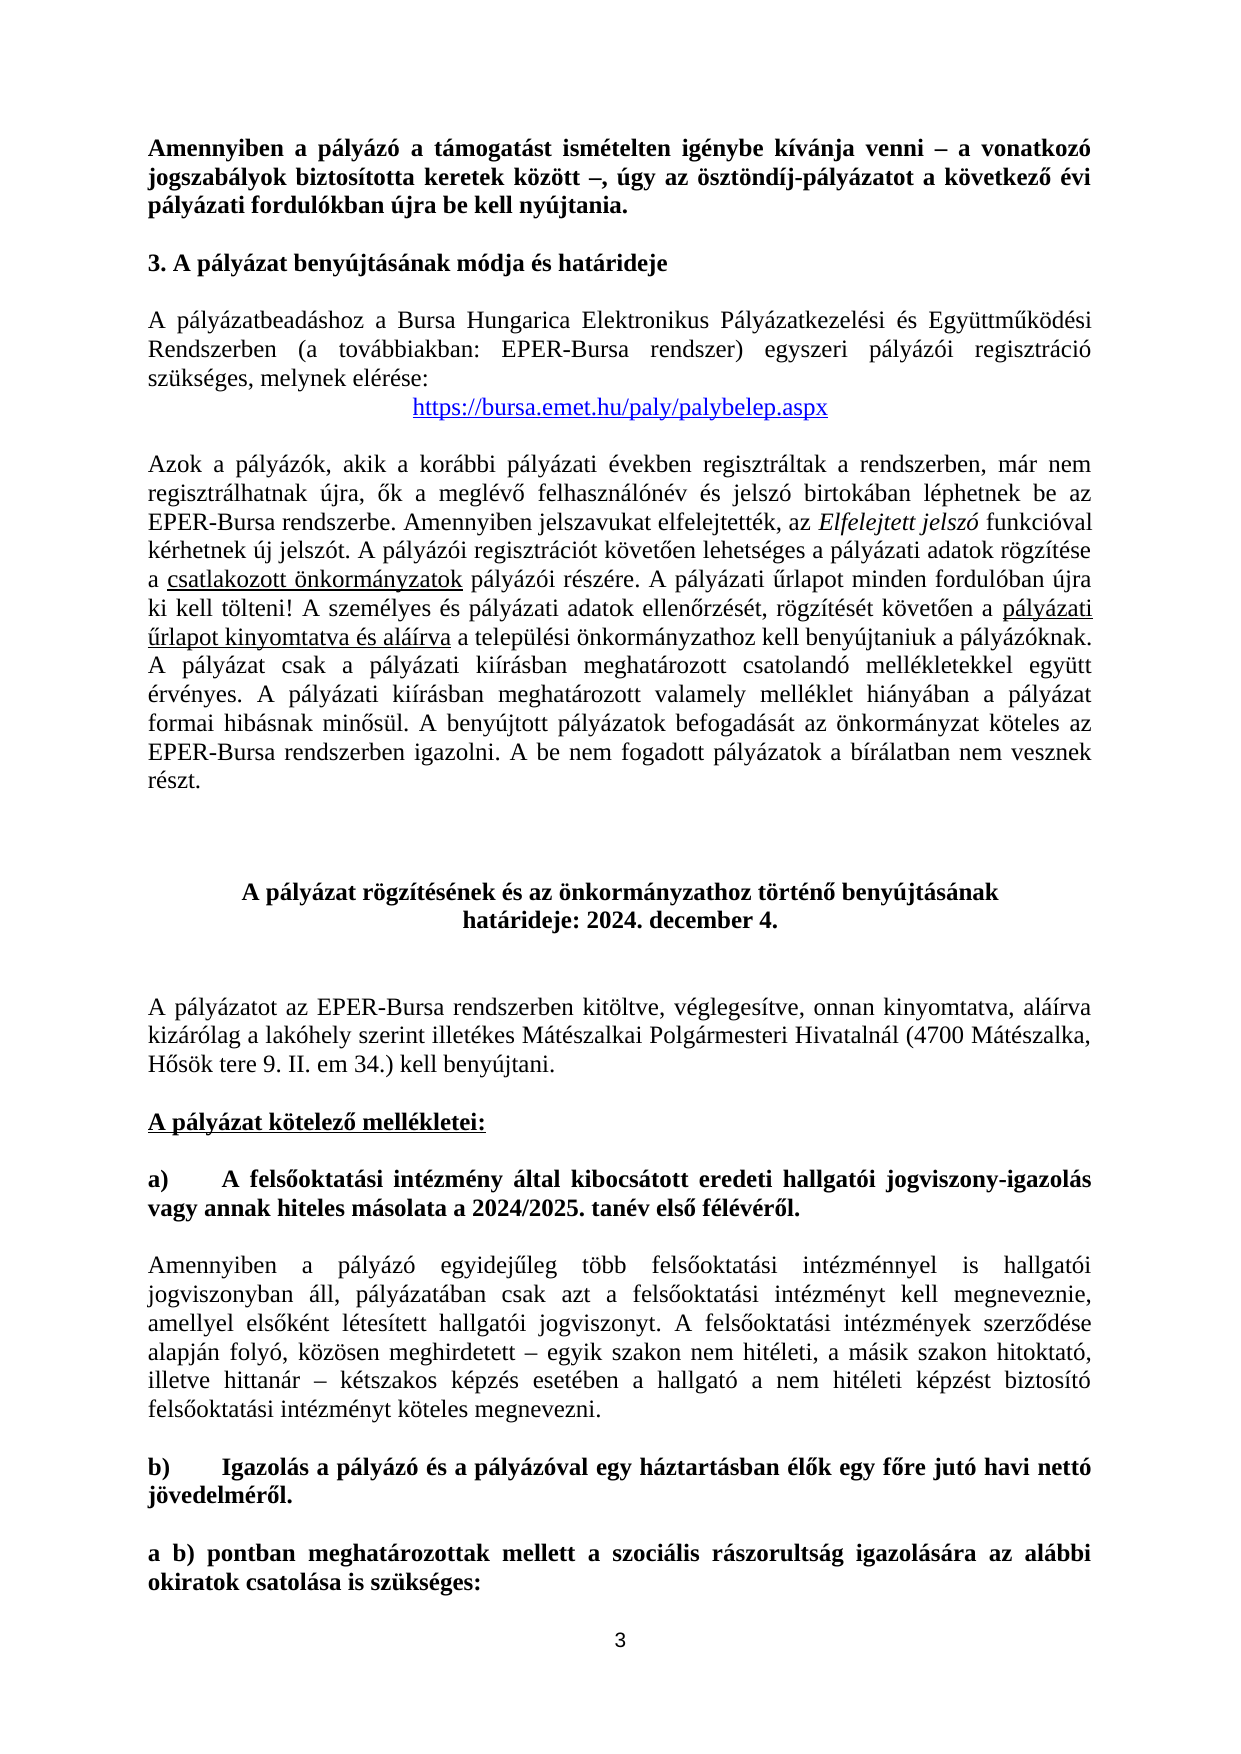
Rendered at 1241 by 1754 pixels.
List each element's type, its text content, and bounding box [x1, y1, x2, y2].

text pályázat benyújtásának módja és határideje [148, 248, 1092, 277]
text Azok a pályázók, akik a korábbi pályázati években regisztráltak a rendszerben, már nem regisztrálhatnak újra, ők a meglévő felhasználónév és jelszó birtokában léphetnek be az EPER-Bursa rendszerbe. Amennyiben jelszavukat elfelejtették, az Elfelejtett jelszó funkcióval kérhetnek új jelszót. A pályázói regisztrációt követően lehetséges a pályázati adatok rögzítése a csatlakozott önkormányzatok pályázói részére. A pályázati űrlapot minden fordulóban újra ki kell tölteni! A személyes és pályázati adatok ellenőrzését, rögzítését követően a pályázati űrlapot kinyomtatva és aláírva a települési önkormányzathoz kell benyújtaniuk a pályázóknak. A pályázat csak a pályázati kiírásban meghatározott csatolandó mellékletekkel együtt érvényes. A pályázati kiírásban meghatározott valamely melléklet hiányában a pályázat formai hibásnak minősül. A benyújtott pályázatok befogadását az önkormányzat köteles az EPER-Bursa rendszerben igazolni. A be nem fogadott pályázatok a bírálatban nem vesznek részt. [148, 449, 1092, 794]
text a b) pontban meghatározottak mellett a szociális rászorultság igazolására az alábbi okiratok csatolása is szükséges: [148, 1538, 1092, 1595]
text https://bursa.emet.hu/paly/palybelep.aspx [148, 392, 1092, 420]
text A pályázat kötelező mellékletei: [148, 1107, 1092, 1135]
text A pályázatbeadáshoz a Bursa Hungarica Elektronikus Pályázatkezelési és Együttműködési Rendszerben (a továbbiakban: EPER-Bursa rendszer) egyszeri pályázói regisztráció szükséges, melynek elérése: [148, 305, 1092, 392]
text A pályázatot az EPER-Bursa rendszerben kitöltve, véglegesítve, onnan kinyomtatva, aláírva kizárólag a lakóhely szerint illetékes Mátészalkai Polgármesteri Hivatalnál (4700 Mátészalka, Hősök tere 9. II. em 34.) kell benyújtani. [148, 992, 1092, 1078]
text határideje: 2024. december 4. [148, 905, 1092, 934]
text A pályázat rögzítésének és az önkormányzathoz történő benyújtásának [148, 877, 1092, 905]
text Amennyiben a pályázó egyidejűleg több felsőoktatási intézménnyel is hallgatói jogviszonyban áll, pályázatában csak azt a felsőoktatási intézményt kell megneveznie, amellyel elsőként létesített hallgatói jogviszonyt. A felsőoktatási intézmények szerződése alapján folyó, közösen meghirdetett – egyik szakon nem hitéleti, a másik szakon hitoktató, illetve hittanár – kétszakos képzés esetében a hallgató a nem hitéleti képzést biztosító felsőoktatási intézményt köteles megnevezni. [148, 1250, 1092, 1423]
text Amennyiben a pályázó a támogatást ismételten igénybe kívánja venni – a vonatkozó jogszabályok biztosította keretek között –, úgy az ösztöndíj-pályázatot a következő évi pályázati fordulókban újra be kell nyújtania. [148, 133, 1092, 219]
text a) A felsőoktatási intézmény által kibocsátott eredeti hallgatói jogviszony-igazolás vagy annak hiteles másolata a 2024/2025. tanév első félévéről. [148, 1164, 1092, 1222]
text b) Igazolás a pályázó és a pályázóval egy háztartásban élők egy főre jutó havi nettó jövedelméről. [148, 1452, 1092, 1509]
